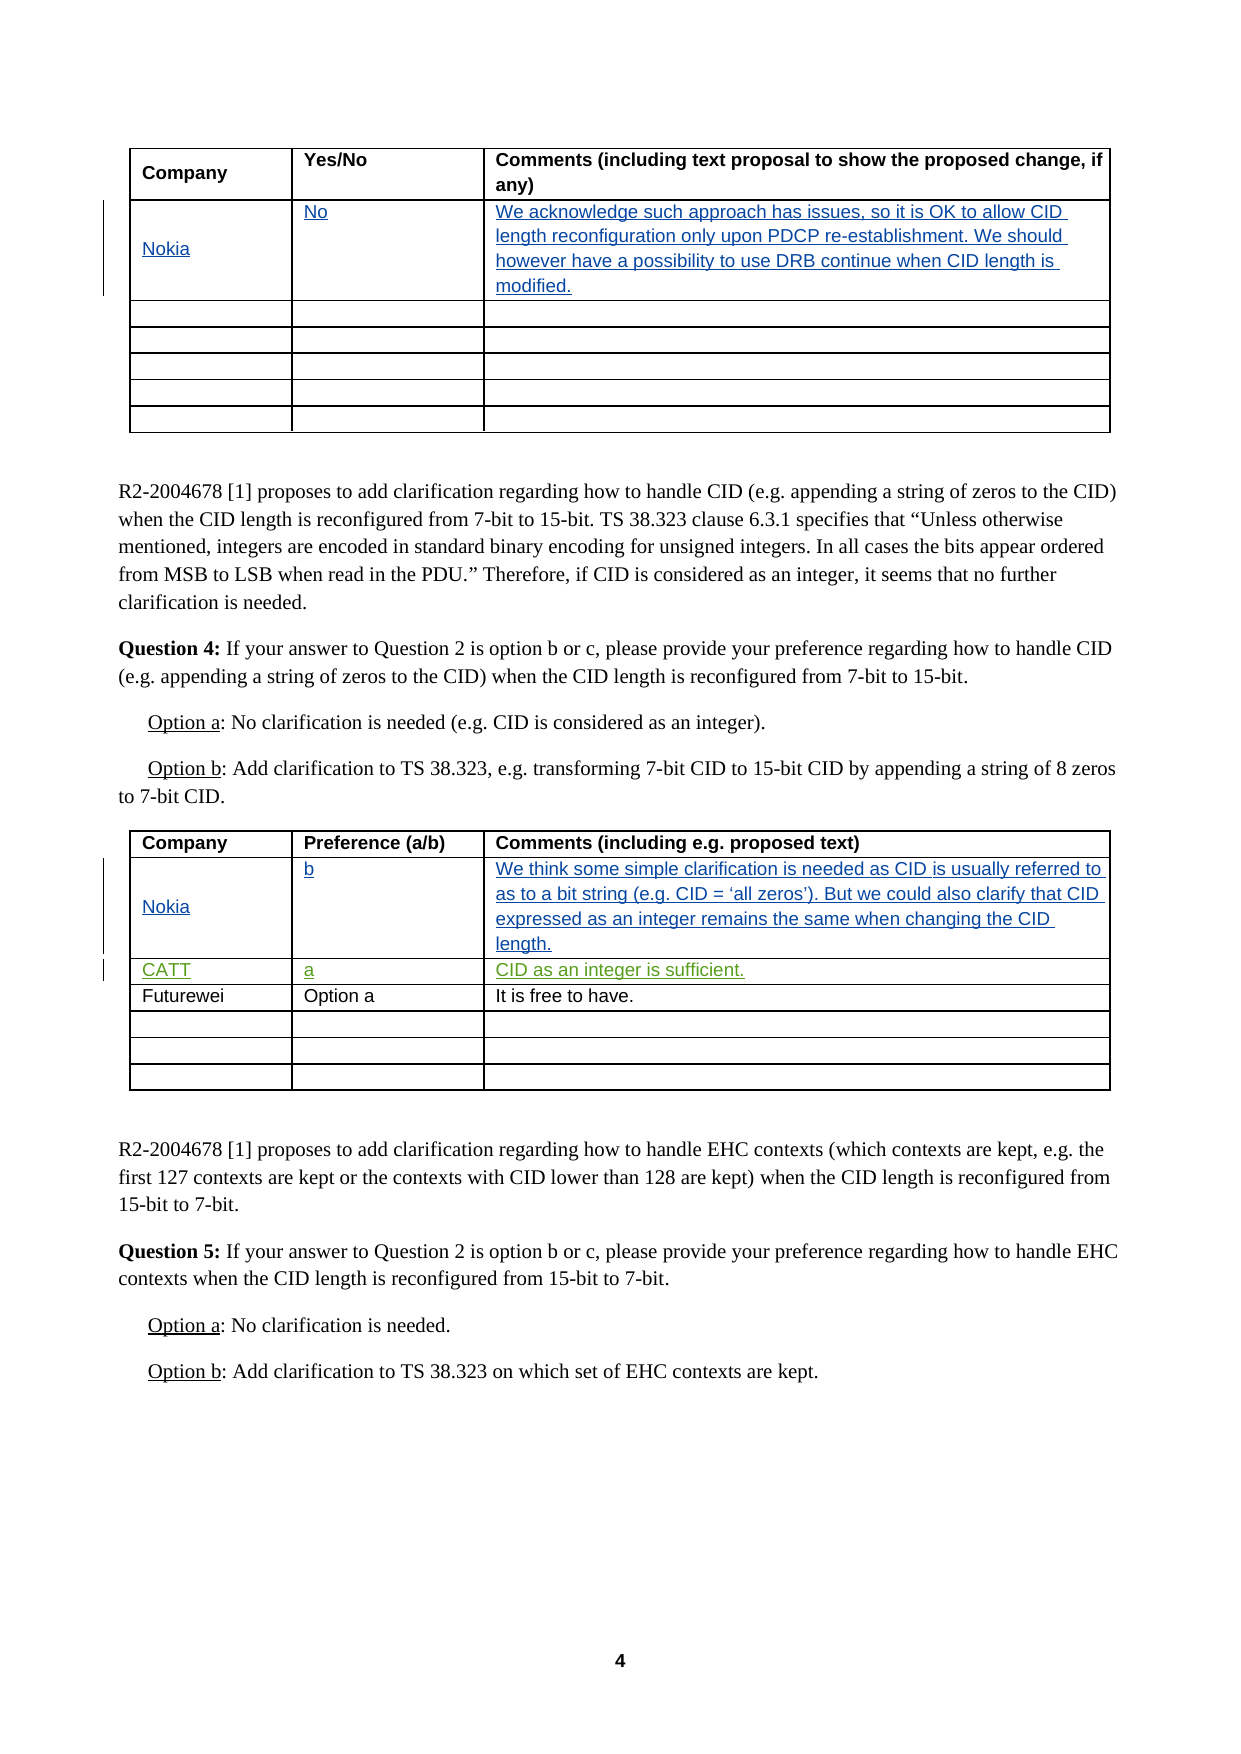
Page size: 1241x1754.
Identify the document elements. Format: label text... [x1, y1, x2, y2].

table_header Yes/No [293, 149, 483, 199]
text Option b: Add clarification to TS 38.323, e.g. transforming 7-bit CID to 15-bit CID by appending a string of 8 zeros to 7-bit CID. [118, 756, 1122, 808]
table_cell [293, 201, 483, 299]
table_cell [485, 301, 1109, 326]
table_cell [131, 301, 291, 326]
table_cell [293, 301, 483, 326]
table_cell [131, 354, 291, 379]
table_cell [131, 858, 291, 957]
table_cell [293, 328, 483, 352]
table_cell [485, 354, 1109, 379]
table_cell [131, 1038, 291, 1063]
table_cell [131, 380, 291, 405]
table_header Comments (including text proposal to show the proposed change, if any) [485, 149, 1109, 199]
table_cell [293, 407, 483, 431]
table_cell [293, 354, 483, 379]
table_cell [293, 1012, 483, 1036]
text Option b: Add clarification to TS 38.323 on which set of EHC contexts are kept. [118, 1359, 1122, 1383]
text R2-2004678 [1] proposes to add clarification regarding how to handle EHC contexts (which contexts are kept, e.g. the first 127 contexts are kept or the contexts with CID lower than 128 are kept) when the CID length is reconfigured from 15-bit to 7-bit. [118, 1137, 1122, 1216]
table_header Comments (including e.g. proposed text) [485, 832, 1109, 857]
table_cell [485, 407, 1109, 431]
table_cell [485, 201, 1109, 299]
table_cell [485, 328, 1109, 352]
table_cell [131, 959, 291, 984]
table_cell [131, 407, 291, 431]
table_cell It is free to have. [485, 985, 1109, 1010]
table_cell [293, 1065, 483, 1089]
text Question 4: If your answer to Question 2 is option b or c, please provide your preference regarding how to handle CID (e.g. appending a string of zeros to the CID) when the CID length is reconfigured from 7-bit to 15-bit. [118, 636, 1122, 688]
table_cell [293, 959, 483, 984]
table_cell [131, 1012, 291, 1036]
text Question 5: If your answer to Question 2 is option b or c, please provide your preference regarding how to handle EHC contexts when the CID length is reconfigured from 15-bit to 7-bit. [118, 1239, 1122, 1290]
table_header Preference (a/b) [293, 832, 483, 857]
table_cell [131, 1065, 291, 1089]
table_cell [485, 1038, 1109, 1063]
table_cell [293, 380, 483, 405]
table_cell [485, 380, 1109, 405]
table_cell [131, 328, 291, 352]
table_cell [485, 959, 1109, 984]
table_cell [485, 858, 1109, 957]
table_cell Futurewei [131, 985, 291, 1010]
table_cell [293, 858, 483, 957]
table_header Company [131, 149, 291, 199]
text Option a: No clarification is needed (e.g. CID is considered as an integer). [118, 710, 1122, 734]
text R2-2004678 [1] proposes to add clarification regarding how to handle CID (e.g. appending a string of zeros to the CID) when the CID length is reconfigured from 7-bit to 15-bit. TS 38.323 clause 6.3.1 specifies that “Unless otherwise mentioned, integers are encoded in standard binary encoding for unsigned integers. In all cases the bits appear ordered from MSB to LSB when read in the PDU.” Therefore, if CID is considered as an integer, it seems that no further clarification is needed. [118, 479, 1122, 614]
table_cell [293, 1038, 483, 1063]
text Option a: No clarification is needed. [118, 1313, 1122, 1337]
table_cell [131, 201, 291, 299]
table_header Company [131, 832, 291, 857]
table_cell [485, 1012, 1109, 1036]
table_cell Option a [293, 985, 483, 1010]
table_cell [485, 1065, 1109, 1089]
